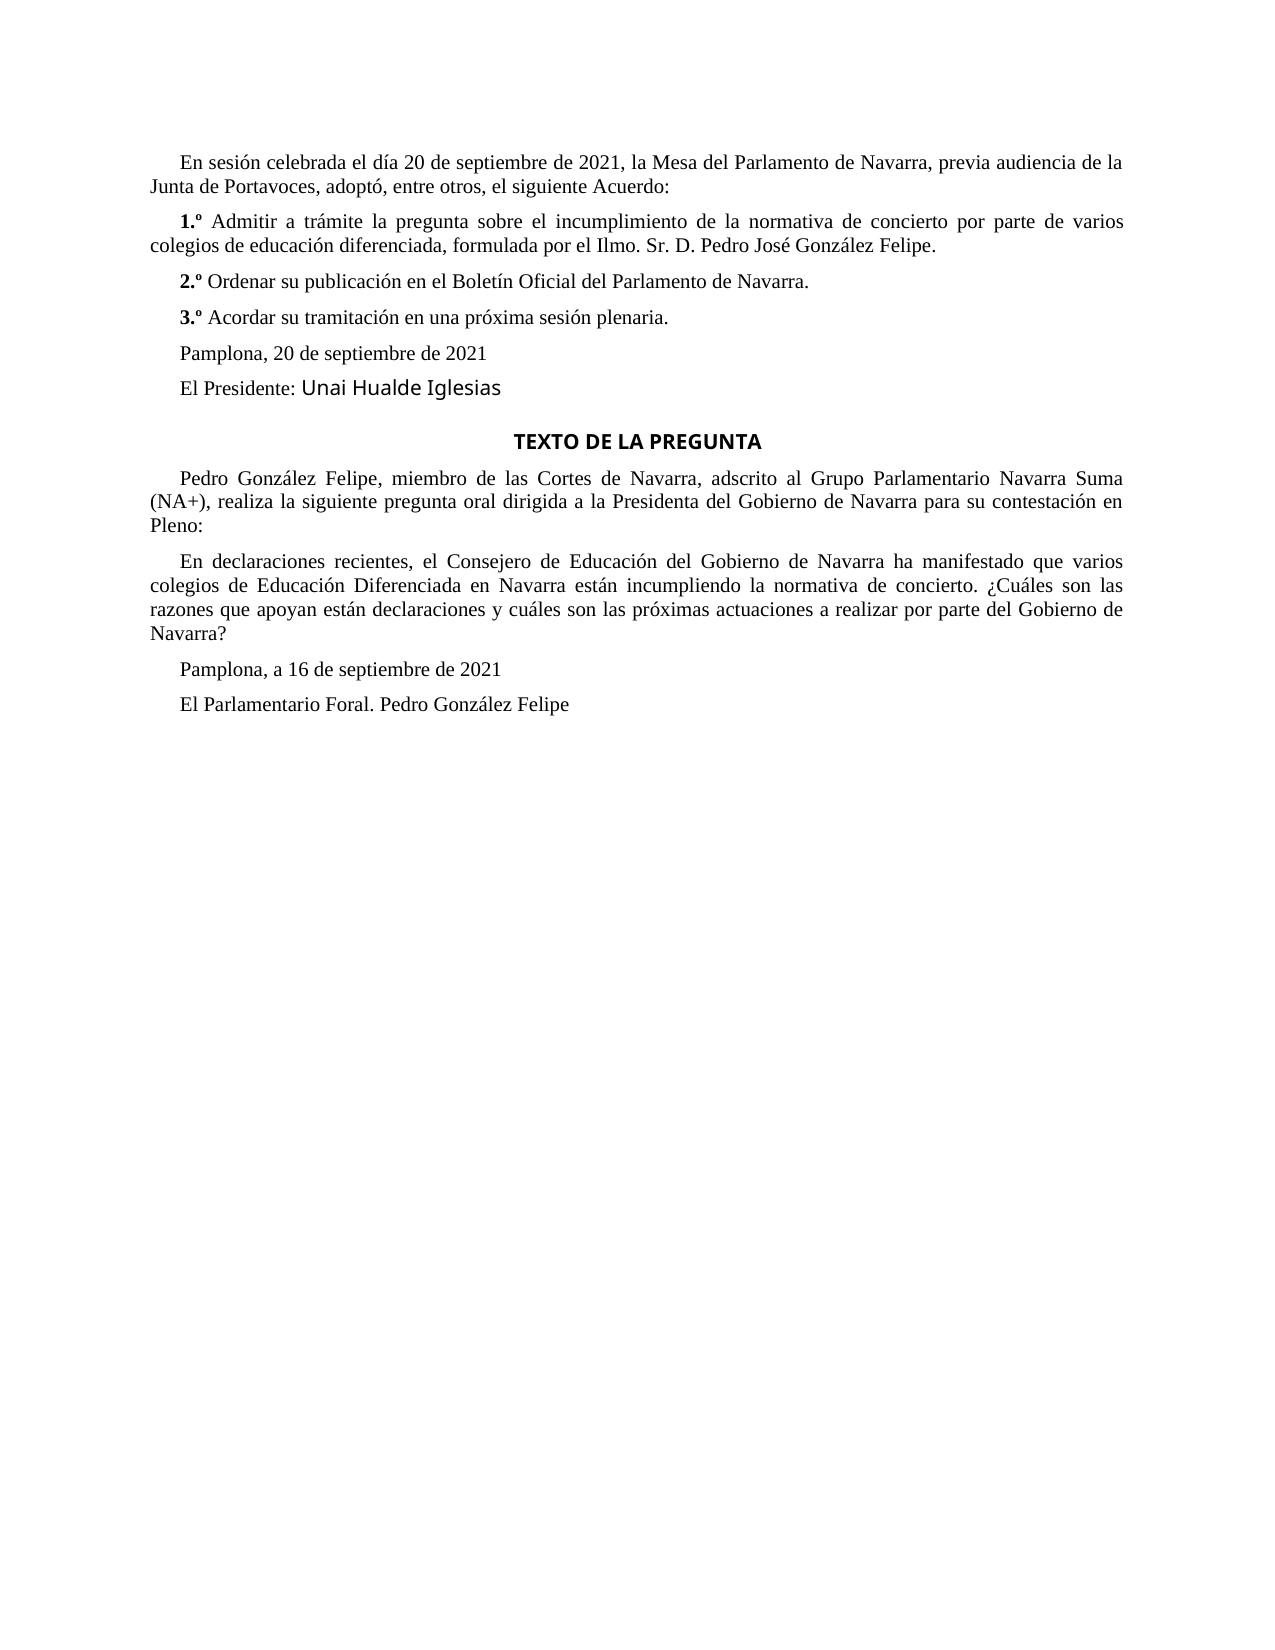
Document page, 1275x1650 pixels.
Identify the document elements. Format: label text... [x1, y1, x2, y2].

text Pamplona, 20 de septiembre de 2021 [150, 341, 1125, 365]
text En declaraciones recientes, el Consejero de Educación del Gobierno de Navarra ha manifestado que varios colegios de Educación Diferenciada en Navarra están incumpliendo la normativa de concierto. ¿Cuáles son las razones que apoyan están declaraciones y cuáles son las próximas actuaciones a realizar por parte del Gobierno de Navarra? [150, 549, 1125, 645]
text En sesión celebrada el día 20 de septiembre de 2021, la Mesa del Parlamento de Navarra, previa audiencia de la Junta de Portavoces, adoptó, entre otros, el siguiente Acuerdo: [150, 150, 1125, 198]
text El Presidente: Unai Hualde Iglesias [150, 377, 1125, 401]
text 1.º Admitir a trámite la pregunta sobre el incumplimiento de la normativa de concierto por parte de varios colegios de educación diferenciada, formulada por el Ilmo. Sr. D. Pedro José González Felipe. [150, 210, 1125, 258]
text 2.º Ordenar su publicación en el Boletín Oficial del Parlamento de Navarra. [150, 269, 1125, 293]
text Pamplona, a 16 de septiembre de 2021 [150, 657, 1125, 681]
text TEXTO DE LA PREGUNTA [150, 430, 1125, 454]
text Pedro González Felipe, miembro de las Cortes de Navarra, adscrito al Grupo Parlamentario Navarra Suma (NA+), realiza la siguiente pregunta oral dirigida a la Presidenta del Gobierno de Navarra para su contestación en Pleno: [150, 466, 1125, 538]
text El Parlamentario Foral. Pedro González Felipe [150, 693, 1125, 717]
text 3.º Acordar su tramitación en una próxima sesión plenaria. [150, 305, 1125, 329]
